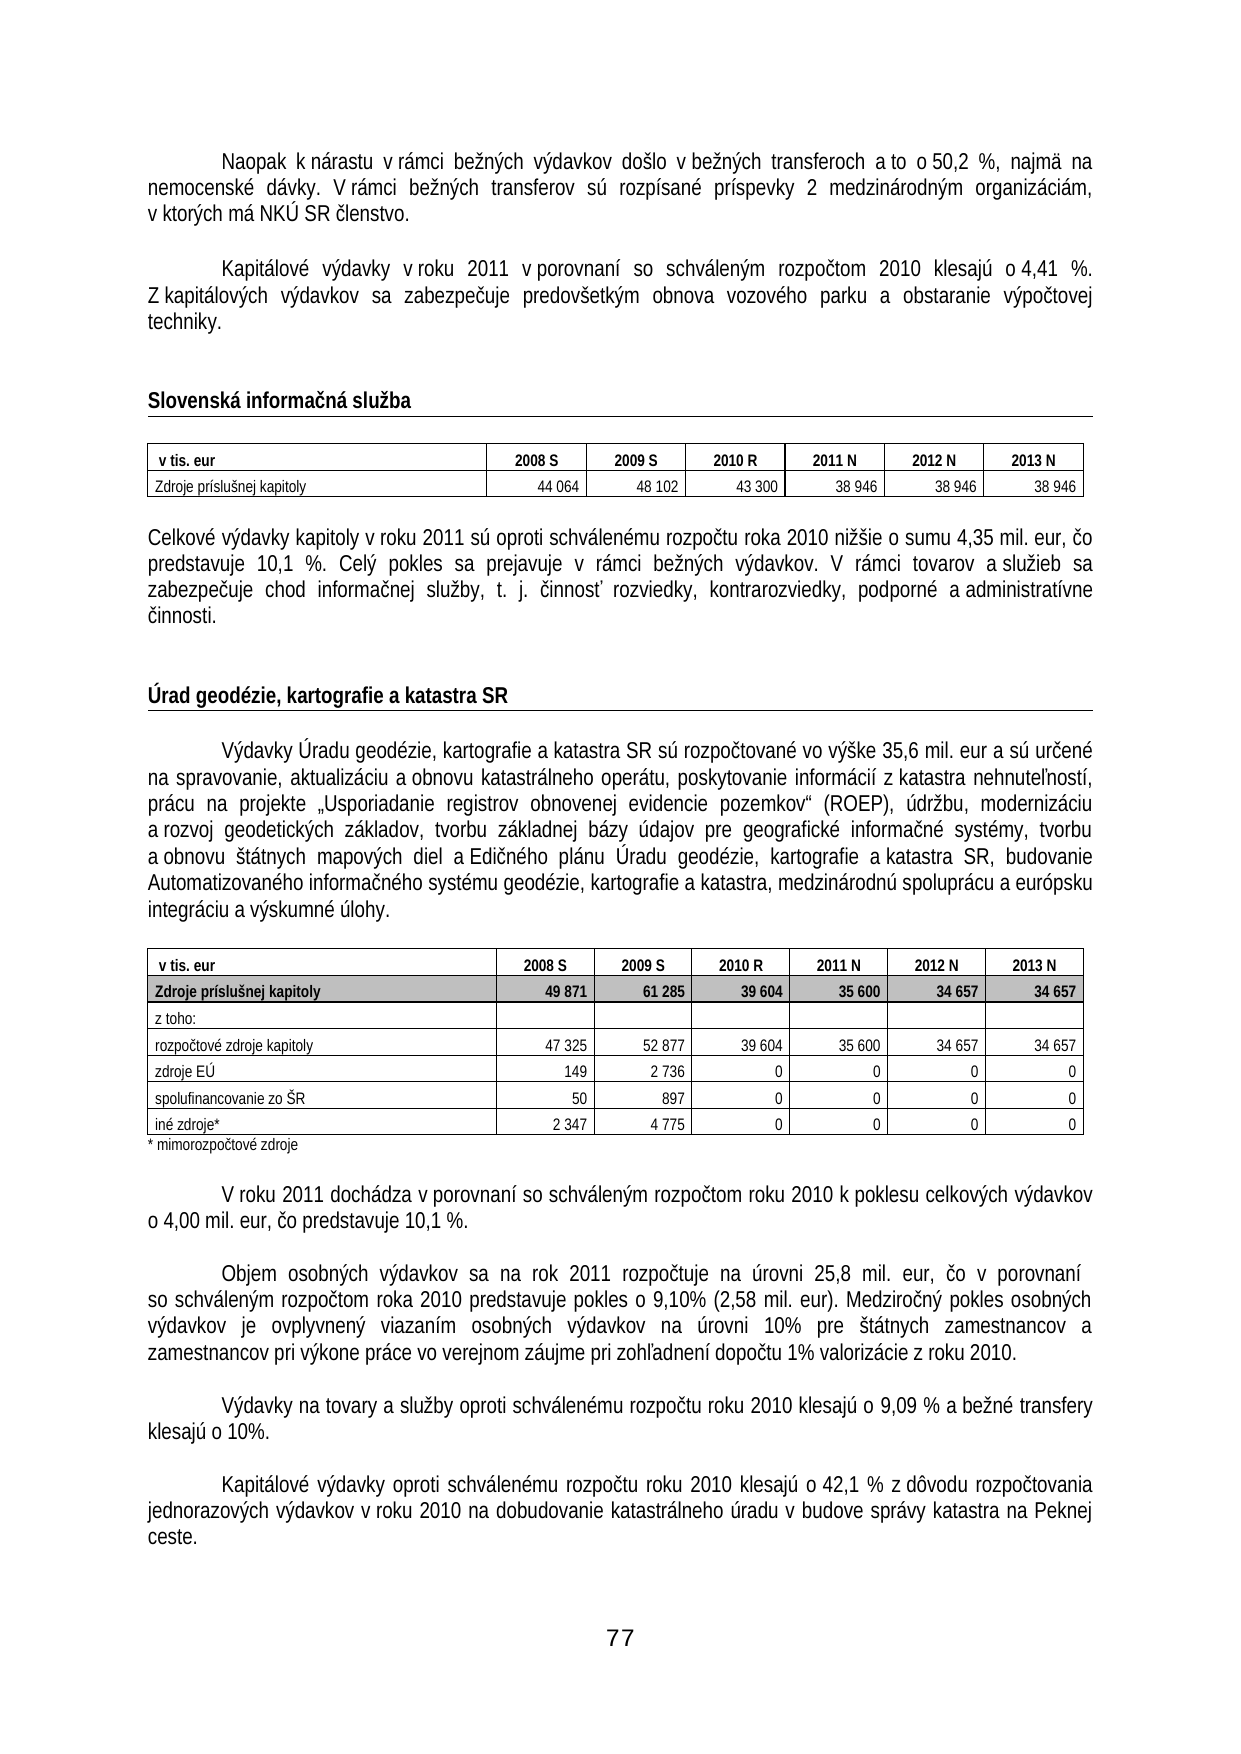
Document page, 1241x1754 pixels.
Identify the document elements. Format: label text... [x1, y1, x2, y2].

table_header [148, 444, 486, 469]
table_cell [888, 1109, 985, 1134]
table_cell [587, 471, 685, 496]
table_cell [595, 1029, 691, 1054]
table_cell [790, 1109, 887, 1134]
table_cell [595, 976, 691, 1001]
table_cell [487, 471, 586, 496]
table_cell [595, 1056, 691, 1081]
text Kapitálové výdavky v roku 2011 v porovnaní so schváleným rozpočtom 2010 klesajú o 4,41 %. Z kapitálových výdavkov sa zabezpečuje predovšetkým obnova vozového parku a obstaranie výpočtovej techniky. [148, 255, 1093, 334]
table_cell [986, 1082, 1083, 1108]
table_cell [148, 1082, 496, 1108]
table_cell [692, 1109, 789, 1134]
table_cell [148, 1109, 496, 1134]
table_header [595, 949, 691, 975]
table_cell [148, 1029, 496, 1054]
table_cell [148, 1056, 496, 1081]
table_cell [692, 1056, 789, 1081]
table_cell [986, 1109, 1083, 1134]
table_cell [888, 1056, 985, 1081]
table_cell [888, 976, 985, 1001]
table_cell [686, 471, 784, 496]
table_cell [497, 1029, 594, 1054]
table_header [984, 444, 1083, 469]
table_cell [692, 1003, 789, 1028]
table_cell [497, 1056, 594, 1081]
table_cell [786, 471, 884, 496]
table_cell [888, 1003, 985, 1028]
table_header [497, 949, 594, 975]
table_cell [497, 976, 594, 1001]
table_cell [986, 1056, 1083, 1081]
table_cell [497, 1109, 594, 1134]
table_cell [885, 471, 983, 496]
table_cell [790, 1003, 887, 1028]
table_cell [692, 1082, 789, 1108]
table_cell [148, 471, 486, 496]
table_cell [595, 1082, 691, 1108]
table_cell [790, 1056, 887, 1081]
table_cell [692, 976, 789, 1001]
text Slovenská informačná služba [148, 387, 1093, 416]
text Úrad geodézie, kartografie a katastra SR [148, 682, 1093, 710]
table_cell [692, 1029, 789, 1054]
text V roku 2011 dochádza v porovnaní so schváleným rozpočtom roku 2010 k poklesu celkových výdavkov o 4,00 mil. eur, čo predstavuje 10,1 %. [148, 1181, 1093, 1233]
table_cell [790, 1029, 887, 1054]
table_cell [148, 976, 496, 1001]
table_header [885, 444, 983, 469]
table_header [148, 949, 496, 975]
text Naopak k nárastu v rámci bežných výdavkov došlo v bežných transferoch a to o 50,2 %, najmä na nemocenské dávky. V rámci bežných transferov sú rozpísané príspevky 2 medzinárodným organizáciám, v ktorých má NKÚ SR členstvo. [148, 148, 1093, 227]
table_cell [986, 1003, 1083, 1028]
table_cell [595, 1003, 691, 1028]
text * mimorozpočtové zdroje [148, 1135, 1093, 1154]
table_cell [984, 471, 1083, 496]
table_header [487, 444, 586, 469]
text Objem osobných výdavkov sa na rok 2011 rozpočtuje na úrovni 25,8 mil. eur, čo v porovnaní so schváleným rozpočtom roka 2010 predstavuje pokles o 9,10% (2,58 mil. eur). Medziročný pokles osobných výdavkov je ovplyvnený viazaním osobných výdavkov na úrovni 10% pre štátnych zamestnancov a zamestnancov pri výkone práce vo verejnom záujme pri zohľadnení dopočtu 1% valorizácie z roku 2010. [148, 1260, 1093, 1365]
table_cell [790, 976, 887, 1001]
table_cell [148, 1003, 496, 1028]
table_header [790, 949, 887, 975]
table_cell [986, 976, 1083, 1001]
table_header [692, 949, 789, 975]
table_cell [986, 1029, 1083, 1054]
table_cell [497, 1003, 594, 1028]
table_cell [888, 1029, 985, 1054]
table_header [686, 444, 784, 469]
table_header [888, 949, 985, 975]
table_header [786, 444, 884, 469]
text Celkové výdavky kapitoly v roku 2011 sú oproti schválenému rozpočtu roka 2010 nižšie o sumu 4,35 mil. eur, čo predstavuje 10,1 %. Celý pokles sa prejavuje v rámci bežných výdavkov. V rámci tovarov a služieb sa zabezpečuje chod informačnej služby, t. j. činnosť rozviedky, kontrarozviedky, podporné a administratívne činnosti. [148, 523, 1093, 629]
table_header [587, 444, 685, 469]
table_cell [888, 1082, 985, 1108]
text Výdavky Úradu geodézie, kartografie a katastra SR sú rozpočtované vo výške 35,6 mil. eur a sú určené na spravovanie, aktualizáciu a obnovu katastrálneho operátu, poskytovanie informácií z katastra nehnuteľností, prácu na projekte „Usporiadanie registrov obnovenej evidencie pozemkov“ (ROEP), údržbu, modernizáciu a rozvoj geodetických základov, tvorbu základnej bázy údajov pre geografické informačné systémy, tvorbu a obnovu štátnych mapových diel a Edičného plánu Úradu geodézie, kartografie a katastra SR, budovanie Automatizovaného informačného systému geodézie, kartografie a katastra, medzinárodnú spoluprácu a európsku integráciu a výskumné úlohy. [148, 737, 1093, 922]
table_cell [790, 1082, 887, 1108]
text Kapitálové výdavky oproti schválenému rozpočtu roku 2010 klesajú o 42,1 % z dôvodu rozpočtovania jednorazových výdavkov v roku 2010 na dobudovanie katastrálneho úradu v budove správy katastra na Peknej ceste. [148, 1471, 1093, 1550]
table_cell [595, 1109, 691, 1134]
text Výdavky na tovary a služby oproti schválenému rozpočtu roku 2010 klesajú o 9,09 % a bežné transfery klesajú o 10%. [148, 1392, 1093, 1444]
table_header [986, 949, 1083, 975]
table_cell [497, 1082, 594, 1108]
